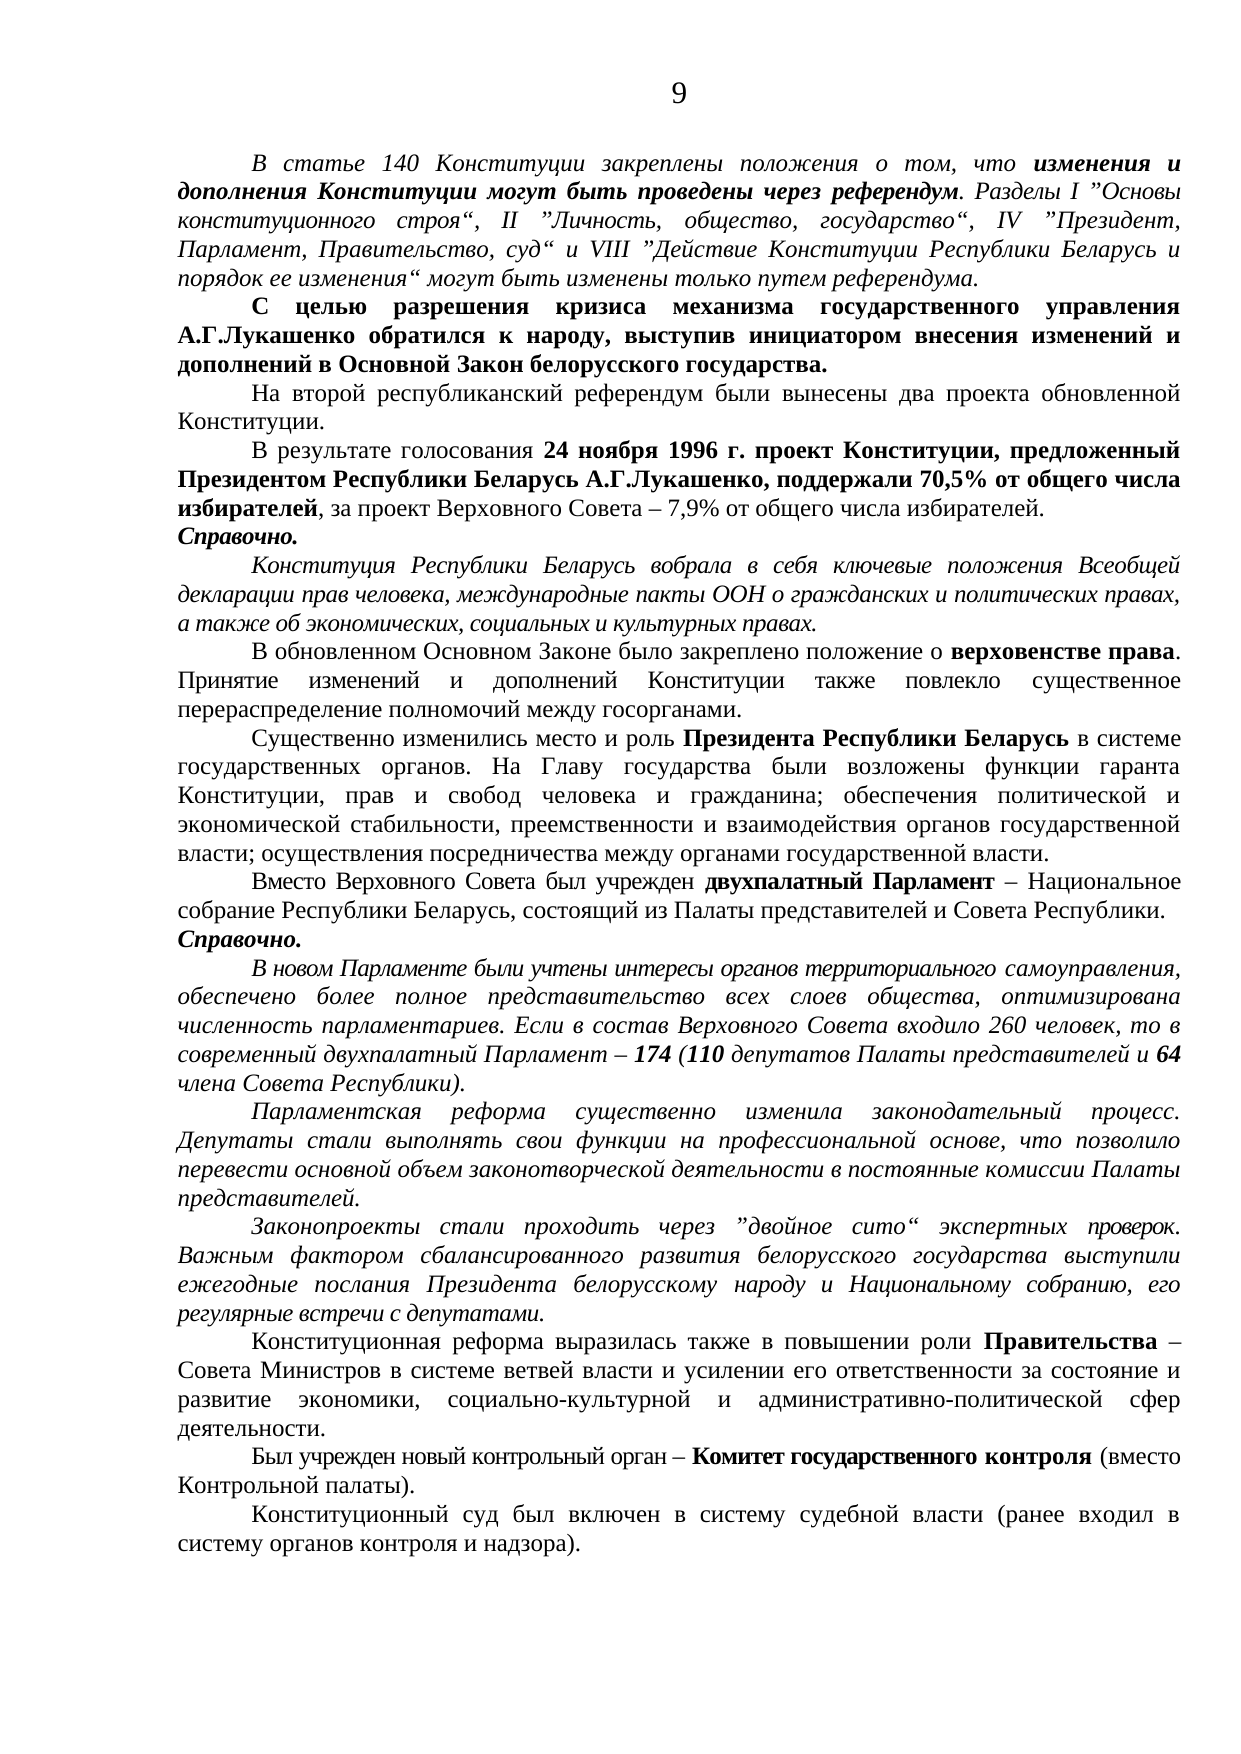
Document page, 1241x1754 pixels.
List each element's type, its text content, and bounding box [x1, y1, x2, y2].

text Конституционный суд был включен в систему судебной власти (ранее входил в систему органов контроля и надзора). [177, 1499, 1181, 1556]
text В результате голосования 24 ноября 1996 г. проект Конституции, предложенный Президентом Республики Беларусь А.Г.Лукашенко, поддержали 70,5% от общего числа избирателей, за проект Верховного Совета – 7,9% от общего числа избирателей. [177, 435, 1181, 521]
text В новом Парламенте были учтены интересы органов территориального самоуправления, обеспечено более полное представительство всех слоев общества, оптимизирована численность парламентариев. Если в состав Верховного Совета входило 260 человек, то в современный двухпалатный Парламент – 174 (110 депутатов Палаты представителей и 64 члена Совета Республики). [177, 953, 1181, 1096]
text Существенно изменились место и роль Президента Республики Беларусь в системе государственных органов. На Главу государства были возложены функции гаранта Конституции, прав и свобод человека и гражданина; обеспечения политической и экономической стабильности, преемственности и взаимодействия органов государственной власти; осуществления посредничества между органами государственной власти. [177, 723, 1181, 866]
text Справочно. [177, 521, 1181, 550]
text Законопроекты стали проходить через ”двойное сито“ экспертных проверок. Важным фактором сбалансированного развития белорусского государства выступили ежегодные послания Президента белорусскому народу и Национальному собранию, его регулярные встречи с депутатами. [177, 1211, 1181, 1326]
text Вместо Верховного Совета был учрежден двухпалатный Парламент – Национальное собрание Республики Беларусь, состоящий из Палаты представителей и Совета Республики. [177, 866, 1181, 924]
text Справочно. [177, 924, 1181, 953]
text В обновленном Основном Законе было закреплено положение о верховенстве права. Принятие изменений и дополнений Конституции также повлекло существенное перераспределение полномочий между госорганами. [177, 636, 1181, 723]
text Парламентская реформа существенно изменила законодательный процесс. Депутаты стали выполнять свои функции на профессиональной основе, что позволило перевести основной объем законотворческой деятельности в постоянные комиссии Палаты представителей. [177, 1096, 1181, 1211]
text Был учрежден новый контрольный орган – Комитет государственного контроля (вместо Контрольной палаты). [177, 1441, 1181, 1499]
text На второй республиканский референдум были вынесены два проекта обновленной Конституции. [177, 378, 1181, 435]
text С целью разрешения кризиса механизма государственного управления А.Г.Лукашенко обратился к народу, выступив инициатором внесения изменений и дополнений в Основной Закон белорусского государства. [177, 291, 1181, 378]
text Конституция Республики Беларусь вобрала в себя ключевые положения Всеобщей декларации прав человека, международные пакты ООН о гражданских и политических правах, а также об экономических, социальных и культурных правах. [177, 550, 1181, 636]
text В статье 140 Конституции закреплены положения о том, что изменения и дополнения Конституции могут быть проведены через референдум. Разделы I ”Основы конституционного строя“, II ”Личность, общество, государство“, IV ”Президент, Парламент, Правительство, суд“ и VIII ”Действие Конституции Республики Беларусь и порядок ее изменения“ могут быть изменены только путем референдума. [177, 148, 1181, 291]
text Конституционная реформа выразилась также в повышении роли Правительства – Совета Министров в системе ветвей власти и усилении его ответственности за состояние и развитие экономики, социально-культурной и административно-политической сфер деятельности. [177, 1326, 1181, 1441]
